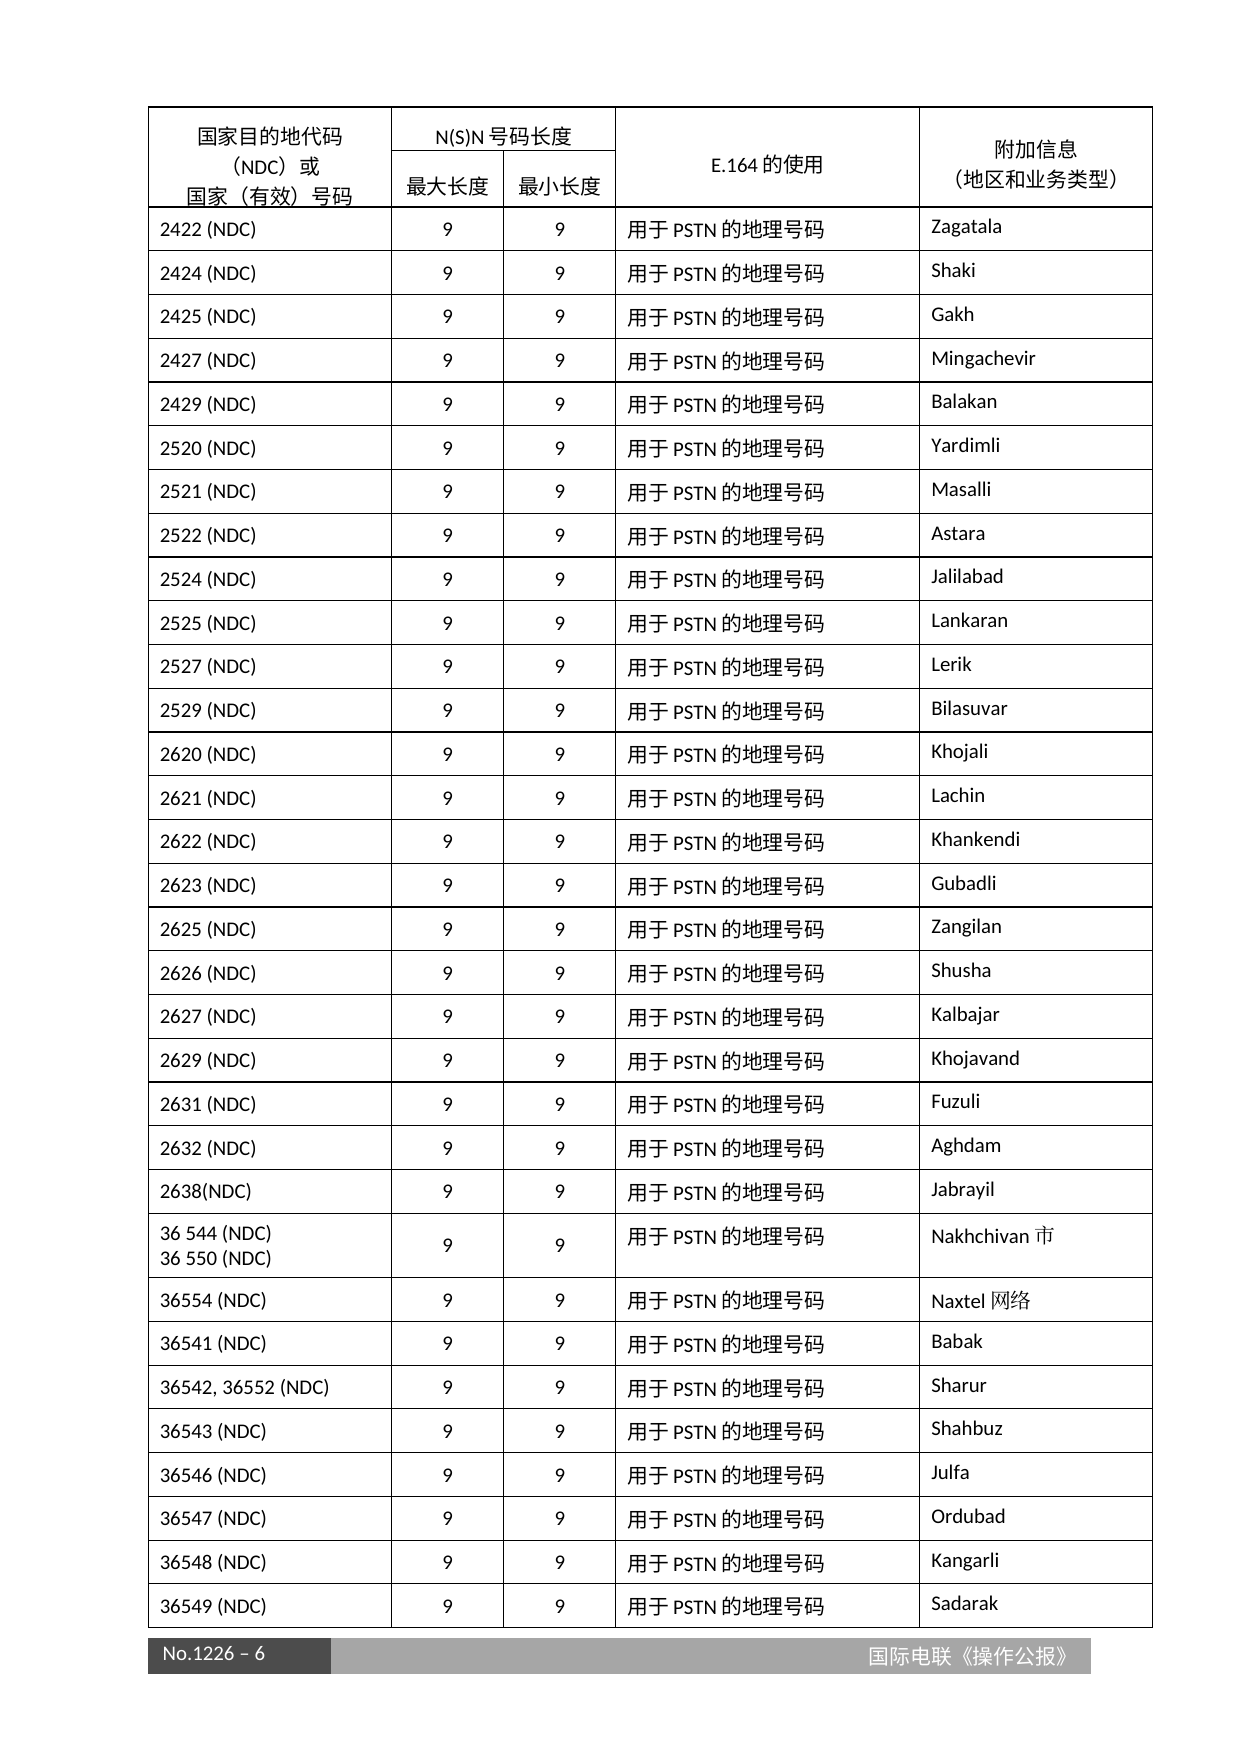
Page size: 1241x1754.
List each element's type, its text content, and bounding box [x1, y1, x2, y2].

table_cell 用于PSTN的地理号码 [616, 864, 919, 906]
table_cell 用于PSTN的地理号码 [616, 558, 919, 600]
table_cell 9 [504, 426, 615, 469]
table_cell 用于PSTN的地理号码 [616, 1170, 919, 1213]
table_cell Khojali [920, 733, 1152, 775]
table_cell 最大长度 [392, 151, 503, 206]
table_cell 9 [392, 645, 503, 688]
table_cell 9 [392, 1366, 503, 1408]
table_cell 9 [392, 295, 503, 338]
table_cell 9 [392, 1409, 503, 1452]
table_cell 用于PSTN的地理号码 [616, 1126, 919, 1169]
table_cell 9 [504, 908, 615, 950]
table_cell 9 [504, 1453, 615, 1496]
table_cell Gakh [920, 295, 1152, 338]
table_cell 9 [392, 689, 503, 731]
table_cell 2631 (NDC) [149, 1083, 391, 1125]
table_cell 用于PSTN的地理号码 [616, 601, 919, 644]
table_cell 9 [504, 470, 615, 513]
table_cell 36548 (NDC) [149, 1541, 391, 1583]
table_cell 用于PSTN的地理号码 [616, 1083, 919, 1125]
table_cell 用于PSTN的地理号码 [616, 1322, 919, 1364]
table_cell Naxtel网络 [920, 1278, 1152, 1321]
table_cell 36543 (NDC) [149, 1409, 391, 1452]
table_cell 9 [392, 601, 503, 644]
table_cell 2425 (NDC) [149, 295, 391, 338]
table_cell 9 [504, 645, 615, 688]
table_cell Gubadli [920, 864, 1152, 906]
table_cell 9 [392, 820, 503, 863]
table_cell 9 [392, 470, 503, 513]
table_cell 2529 (NDC) [149, 689, 391, 731]
table_cell 用于PSTN的地理号码 [616, 733, 919, 775]
table_cell 用于PSTN的地理号码 [616, 1453, 919, 1496]
table_cell 9 [504, 1278, 615, 1321]
table_cell 2629 (NDC) [149, 1039, 391, 1081]
table_cell Aghdam [920, 1126, 1152, 1169]
table_cell 9 [504, 295, 615, 338]
table_cell 36541 (NDC) [149, 1322, 391, 1364]
table_cell Lankaran [920, 601, 1152, 644]
table_cell 用于PSTN的地理号码 [616, 776, 919, 819]
table_cell 最小长度 [504, 151, 615, 206]
table_cell 用于PSTN的地理号码 [616, 820, 919, 863]
table_cell 2626 (NDC) [149, 951, 391, 994]
table_cell Yardimli [920, 426, 1152, 469]
table_cell 9 [392, 1170, 503, 1213]
table_cell 用于PSTN的地理号码 [616, 995, 919, 1038]
table_cell 2429 (NDC) [149, 383, 391, 425]
table_cell 9 [392, 908, 503, 950]
table_cell 2625 (NDC) [149, 908, 391, 950]
table_cell 9 [392, 1322, 503, 1364]
table_cell 9 [504, 1170, 615, 1213]
table_cell 9 [392, 1278, 503, 1321]
table_cell 9 [392, 1541, 503, 1583]
table_cell 9 [504, 558, 615, 600]
table_cell Kangarli [920, 1541, 1152, 1583]
table_cell 用于PSTN的地理号码 [616, 339, 919, 381]
table_cell 9 [504, 995, 615, 1038]
table_header 附加信息 （地区和业务类型） [920, 108, 1152, 206]
table_cell 9 [392, 339, 503, 381]
table_cell 9 [504, 1039, 615, 1081]
table_cell 9 [504, 1497, 615, 1539]
table_cell 36547 (NDC) [149, 1497, 391, 1539]
table_cell 9 [392, 383, 503, 425]
table_cell 9 [504, 820, 615, 863]
table_header 国家目的地代码（NDC）或 国家（有效）号码（N(S)N）的前几位 [149, 108, 391, 206]
table_cell Zagatala [920, 208, 1152, 250]
table_cell 9 [392, 1497, 503, 1539]
table_cell 2427 (NDC) [149, 339, 391, 381]
table_cell 9 [504, 951, 615, 994]
table_cell 用于PSTN的地理号码 [616, 1366, 919, 1408]
table_cell 9 [504, 1584, 615, 1627]
table_cell 9 [392, 1214, 503, 1277]
table_cell Nakhchivan市 [920, 1214, 1152, 1277]
table_cell 用于PSTN的地理号码 [616, 908, 919, 950]
table_cell 36549 (NDC) [149, 1584, 391, 1627]
table_cell 2522 (NDC) [149, 514, 391, 556]
table_cell 2621 (NDC) [149, 776, 391, 819]
table_cell 9 [504, 1322, 615, 1364]
table_cell Babak [920, 1322, 1152, 1364]
table_cell 9 [504, 1083, 615, 1125]
table_cell 用于PSTN的地理号码 [616, 514, 919, 556]
table_cell 9 [504, 1126, 615, 1169]
table_cell 9 [392, 1584, 503, 1627]
table_cell 2527 (NDC) [149, 645, 391, 688]
table_cell 9 [392, 951, 503, 994]
table_cell 36 544 (NDC) 36 550 (NDC) [149, 1214, 391, 1277]
table_cell Khankendi [920, 820, 1152, 863]
table_cell 9 [392, 426, 503, 469]
table_cell 36542, 36552 (NDC) [149, 1366, 391, 1408]
table_cell 用于PSTN的地理号码 [616, 645, 919, 688]
table_cell 2424 (NDC) [149, 251, 391, 294]
table_cell Kalbajar [920, 995, 1152, 1038]
table_cell 9 [392, 514, 503, 556]
table_cell 9 [392, 1039, 503, 1081]
table_cell 用于PSTN的地理号码 [616, 426, 919, 469]
table_cell 9 [392, 558, 503, 600]
table_cell 9 [392, 776, 503, 819]
table_cell 9 [392, 864, 503, 906]
table_cell Khojavand [920, 1039, 1152, 1081]
table_cell Balakan [920, 383, 1152, 425]
table_cell 9 [504, 1366, 615, 1408]
table_cell 2638(NDC) [149, 1170, 391, 1213]
table_cell 9 [504, 339, 615, 381]
table_cell 9 [504, 251, 615, 294]
table_cell Jabrayil [920, 1170, 1152, 1213]
table_cell 2623 (NDC) [149, 864, 391, 906]
table_cell 用于PSTN的地理号码 [616, 1541, 919, 1583]
table_cell Ordubad [920, 1497, 1152, 1539]
table_cell 9 [504, 1214, 615, 1277]
table_cell 36546 (NDC) [149, 1453, 391, 1496]
table_cell 9 [504, 864, 615, 906]
table_cell Fuzuli [920, 1083, 1152, 1125]
table_cell 用于PSTN的地理号码 [616, 1409, 919, 1452]
table_cell 9 [392, 1453, 503, 1496]
table_cell 9 [504, 776, 615, 819]
table_cell 用于PSTN的地理号码 [616, 295, 919, 338]
table_cell 9 [392, 1126, 503, 1169]
table_cell Shusha [920, 951, 1152, 994]
table_cell 9 [504, 601, 615, 644]
table_cell 用于PSTN的地理号码 [616, 1497, 919, 1539]
table_cell Shahbuz [920, 1409, 1152, 1452]
table_cell 2632 (NDC) [149, 1126, 391, 1169]
table_cell 9 [504, 208, 615, 250]
table_cell Shaki [920, 251, 1152, 294]
table_cell Jalilabad [920, 558, 1152, 600]
table_cell 36554 (NDC) [149, 1278, 391, 1321]
table_cell 2524 (NDC) [149, 558, 391, 600]
table_cell 2422 (NDC) [149, 208, 391, 250]
table_cell Zangilan [920, 908, 1152, 950]
table_cell 2622 (NDC) [149, 820, 391, 863]
table_cell 9 [392, 251, 503, 294]
table_cell 用于PSTN的地理号码 [616, 470, 919, 513]
table_cell Sadarak [920, 1584, 1152, 1627]
table_cell 用于PSTN的地理号码 [616, 1214, 919, 1277]
table_cell 用于PSTN的地理号码 [616, 951, 919, 994]
table_cell 9 [392, 733, 503, 775]
table_cell 9 [504, 383, 615, 425]
table_cell Mingachevir [920, 339, 1152, 381]
table_cell Masalli [920, 470, 1152, 513]
table_cell 9 [504, 689, 615, 731]
table_cell 用于PSTN的地理号码 [616, 383, 919, 425]
table_header N(S)N号码长度 [392, 108, 615, 150]
table_header E.164的使用 [616, 108, 919, 206]
table_cell 9 [504, 1409, 615, 1452]
table_cell 2627 (NDC) [149, 995, 391, 1038]
table_cell Lachin [920, 776, 1152, 819]
table_cell Bilasuvar [920, 689, 1152, 731]
table_cell 9 [504, 1541, 615, 1583]
table_cell 2620 (NDC) [149, 733, 391, 775]
table_cell 用于PSTN的地理号码 [616, 1584, 919, 1627]
table_cell 用于PSTN的地理号码 [616, 1039, 919, 1081]
table_cell Lerik [920, 645, 1152, 688]
table_cell 9 [504, 733, 615, 775]
table_cell Sharur [920, 1366, 1152, 1408]
table_cell 用于PSTN的地理号码 [616, 1278, 919, 1321]
table_cell 9 [392, 1083, 503, 1125]
table_cell Astara [920, 514, 1152, 556]
table_cell 2521 (NDC) [149, 470, 391, 513]
table_cell 9 [504, 514, 615, 556]
table_cell 用于PSTN的地理号码 [616, 689, 919, 731]
table_cell 2520 (NDC) [149, 426, 391, 469]
table_cell Julfa [920, 1453, 1152, 1496]
table_cell 用于PSTN的地理号码 [616, 251, 919, 294]
table_cell 用于PSTN的地理号码 [616, 208, 919, 250]
table_cell 9 [392, 208, 503, 250]
table_cell 9 [392, 995, 503, 1038]
table_cell 2525 (NDC) [149, 601, 391, 644]
